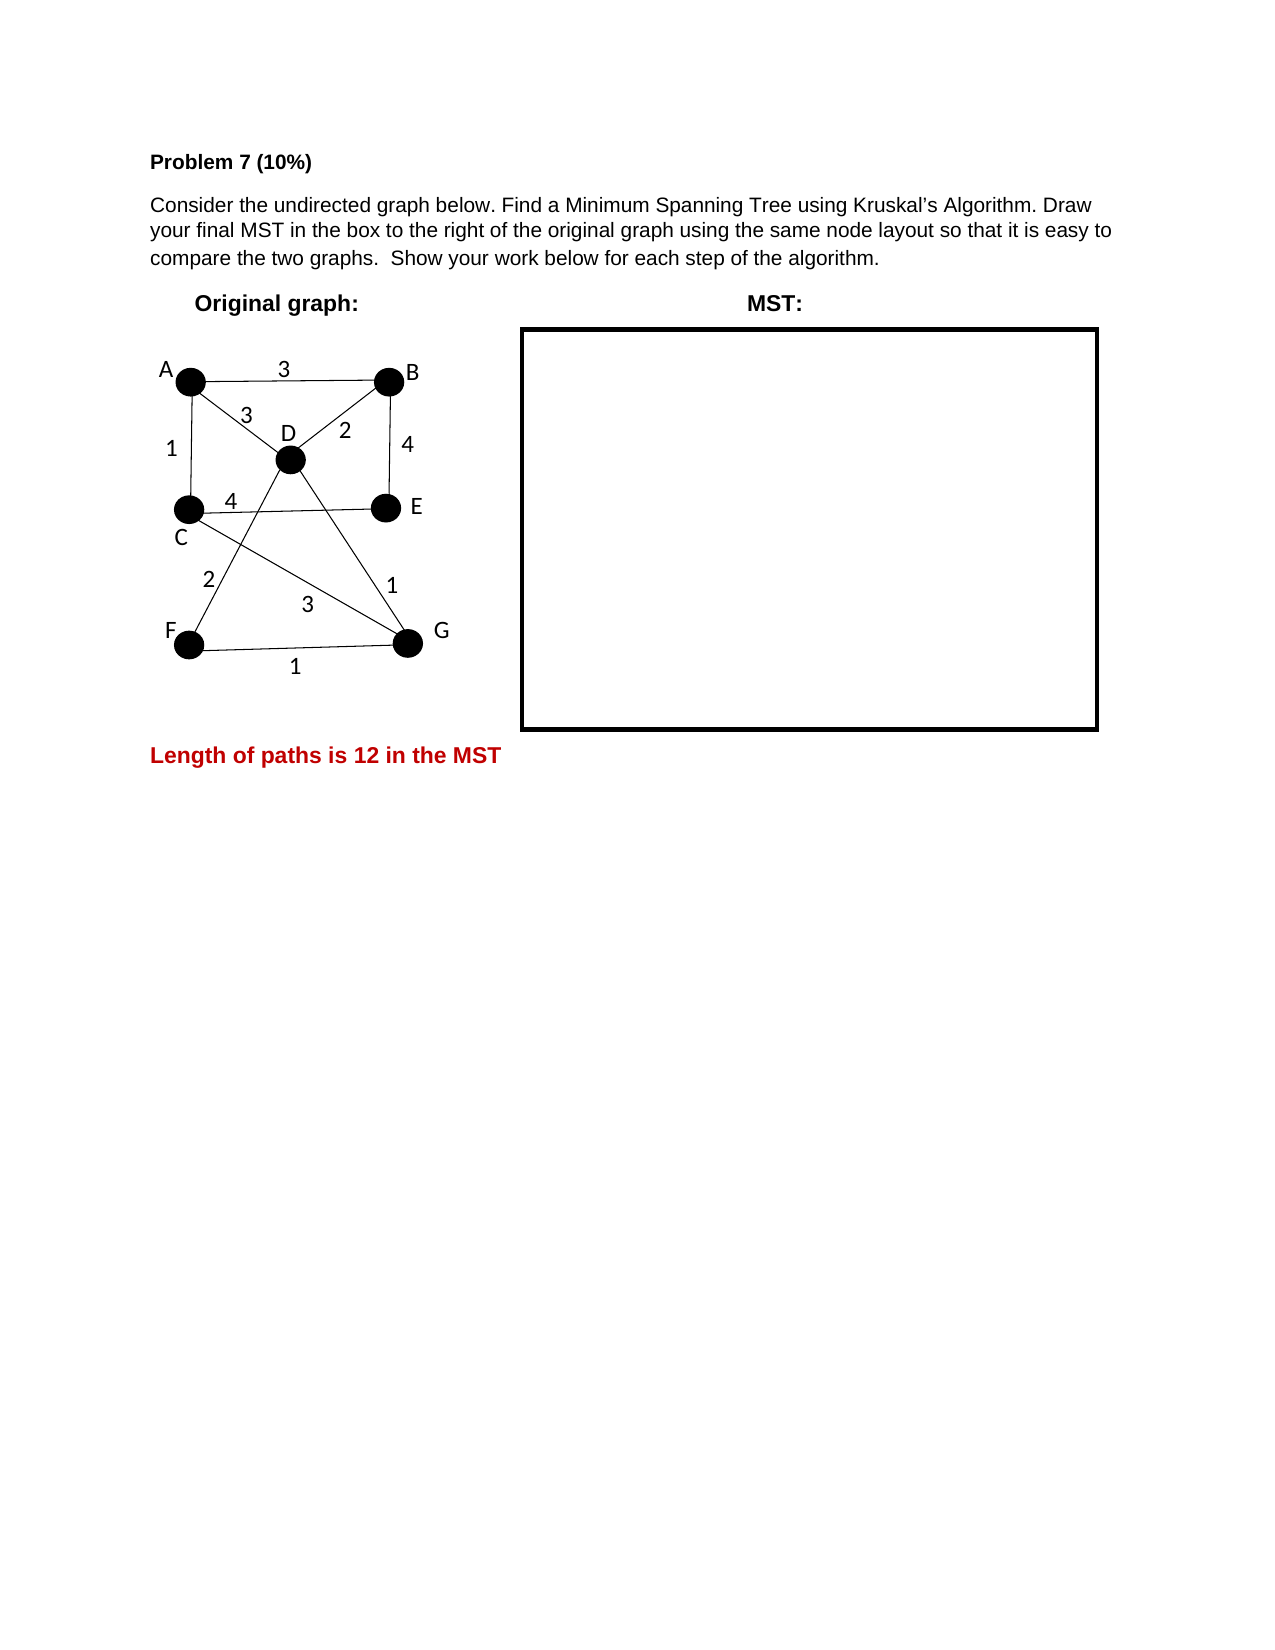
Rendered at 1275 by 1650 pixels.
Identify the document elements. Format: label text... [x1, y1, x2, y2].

text Original graph: MST: [150, 289, 1125, 316]
text Length of paths is 12 in the MST [150, 742, 1125, 769]
text Consider the undirected graph below. Find a Minimum Spanning Tree using Kruskal’s Algorithm. Draw your final MST in the box to the right of the original graph using the same node layout so that it is easy to compare the two graphs. Show your work below for each step of the algorithm. [150, 192, 1125, 271]
text Problem 7 (10%) [150, 150, 1125, 174]
